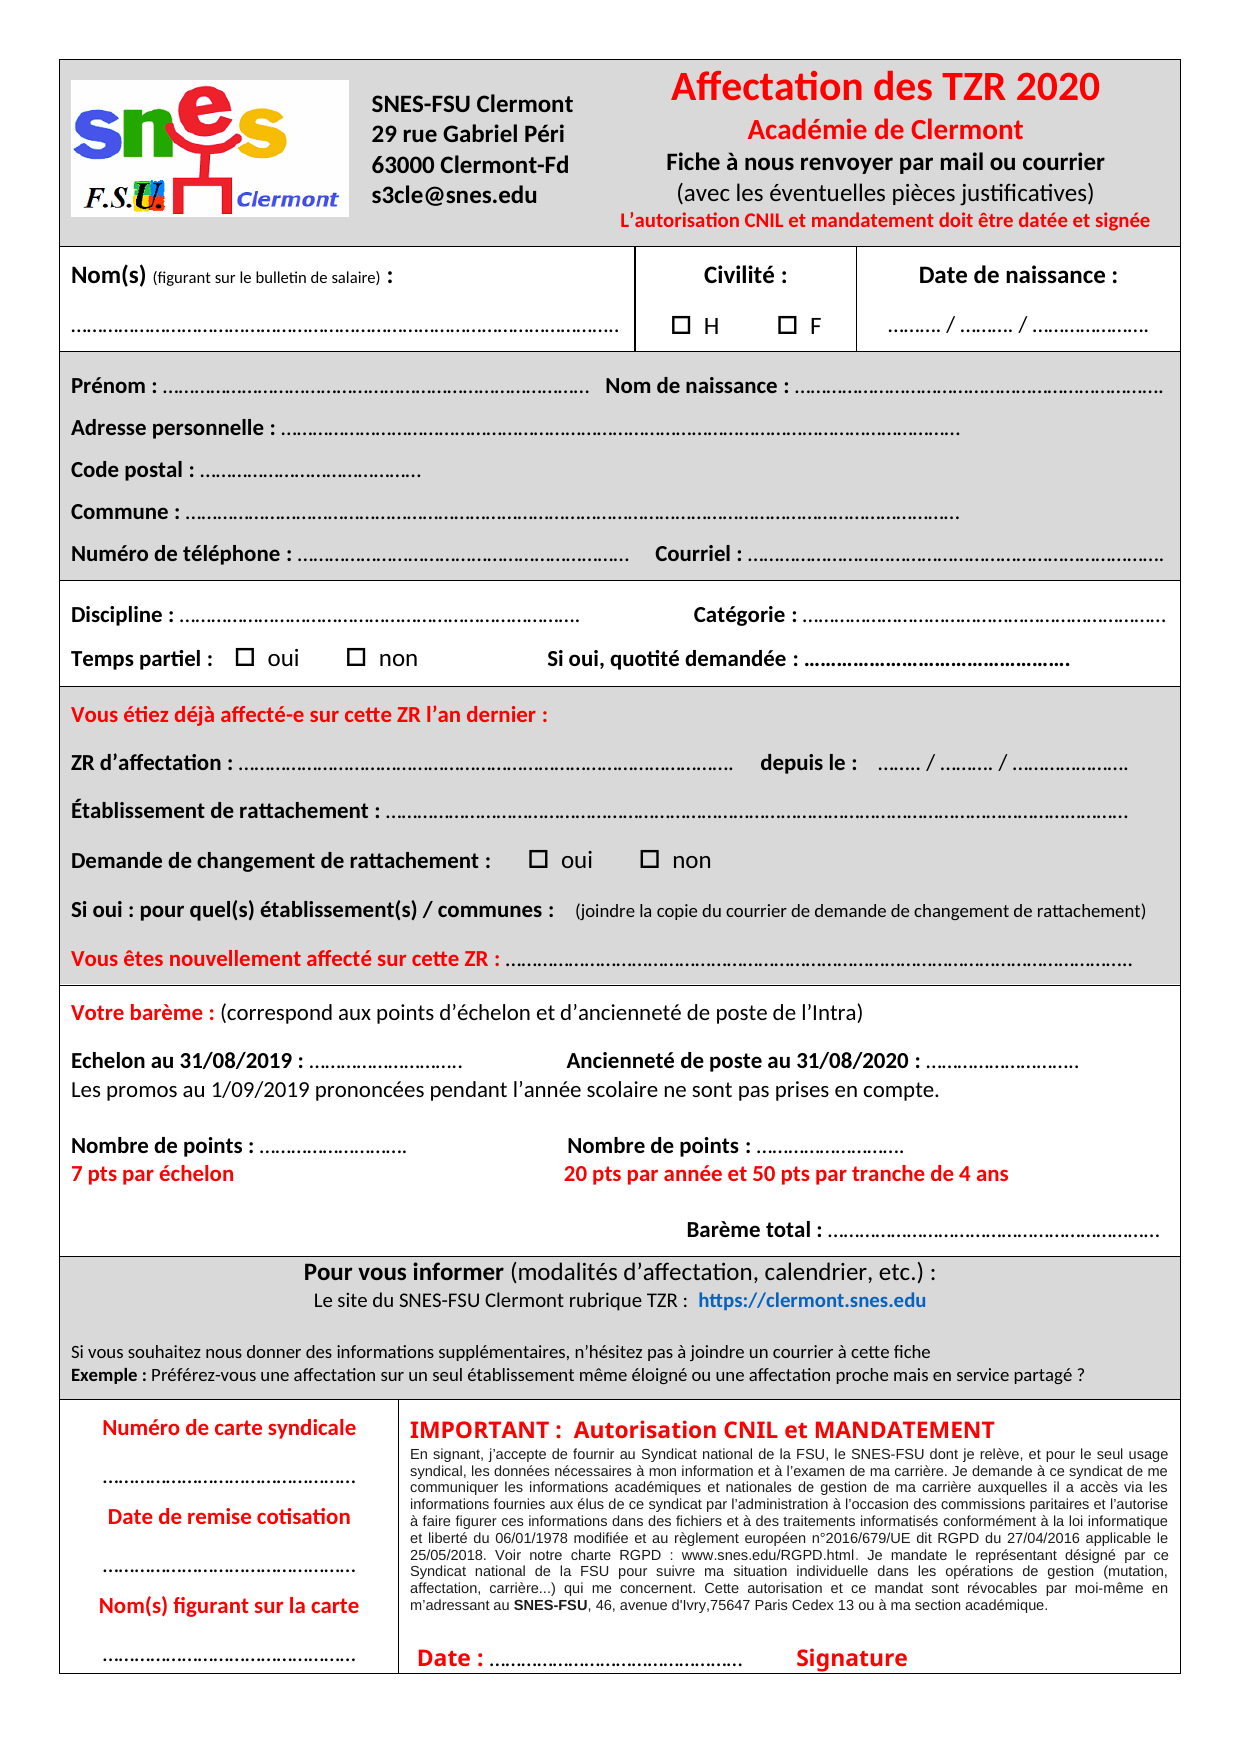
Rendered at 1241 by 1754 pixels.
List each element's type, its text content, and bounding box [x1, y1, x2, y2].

table_cell Pour vous informer (modalités d’affectation, calendrier, etc.) : Le site du SNES-FSU Clermont rubrique TZR : https://clermont.snes.edu Si vous souhaitez nous donner des informations supplémentaires, n’hésitez pas à joindre un courrier à cette fiche Exemple : Préférez-vous une affectation sur un seul établissement même éloigné ou une affectation proche mais en service partagé ? [60, 1257, 1180, 1399]
table_cell Prénom : ……………………………………………………………………… Nom de naissance : ……………………………………………………………. Adresse personnelle : ………………………………………………………………………………………………………………… Code postal : …………………………………… Commune : ………………………………………………………………………………………………………………………………… Numéro de téléphone : ……………………………………………………… Courriel : ……………………………………………………………………. [60, 352, 1180, 580]
table_cell Date de naissance : ………. / ………. / …………………. [857, 247, 1180, 351]
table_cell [60, 1400, 398, 1673]
table_cell Nom(s) (figurant sur le bulletin de salaire) : ………………………………………………………………………………………….. [60, 247, 634, 351]
table_cell Civilité : H F [636, 247, 856, 351]
picture [70, 80, 349, 217]
table_cell Votre barème : (correspond aux points d’échelon et d’ancienneté de poste de l’Intra) Echelon au 31/08/2019 : ……………………….. Ancienneté de poste au 31/08/2020 : ……………………….. Les promos au 1/09/2019 prononcées pendant l’année scolaire ne sont pas prises en compte. Nombre de points : ………………………. Nombre de points : ………………………. 7 pts par échelon 20 pts par année et 50 pts par tranche de 4 ans Barème total : ……………………………………………………… [60, 986, 1180, 1256]
table_header Affectation des TZR 2020 Académie de Clermont Fiche à nous renvoyer par mail ou courrier (avec les éventuelles pièces justificatives) L’autorisation CNIL et mandatement doit être datée et signée [591, 60, 1180, 246]
table_cell Discipline : …………………………………………………………………. Catégorie : …………………………………………………………… Temps partiel : oui non Si oui, quotité demandée : …………………………………………. [60, 581, 1180, 686]
table_cell Vous étiez déjà affecté-e sur cette ZR l’an dernier : ZR d’affectation : …………………………………………………………………………………. depuis le : …….. / ………. / …………………. Établissement de rattachement : …………………………………………………………………………………………………………………………… Demande de changement de rattachement : oui non Si oui : pour quel(s) établissement(s) / communes : (joindre la copie du courrier de demande de changement de rattachement) Vous êtes nouvellement affecté sur cette ZR : ……………………………………………………………………………………………………….. [60, 687, 1180, 984]
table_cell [399, 1400, 1180, 1673]
table_header [60, 60, 360, 246]
table_header SNES-FSU Clermont 29 rue Gabriel Péri 63000 Clermont-Fd s3cle@snes.edu [360, 60, 591, 246]
